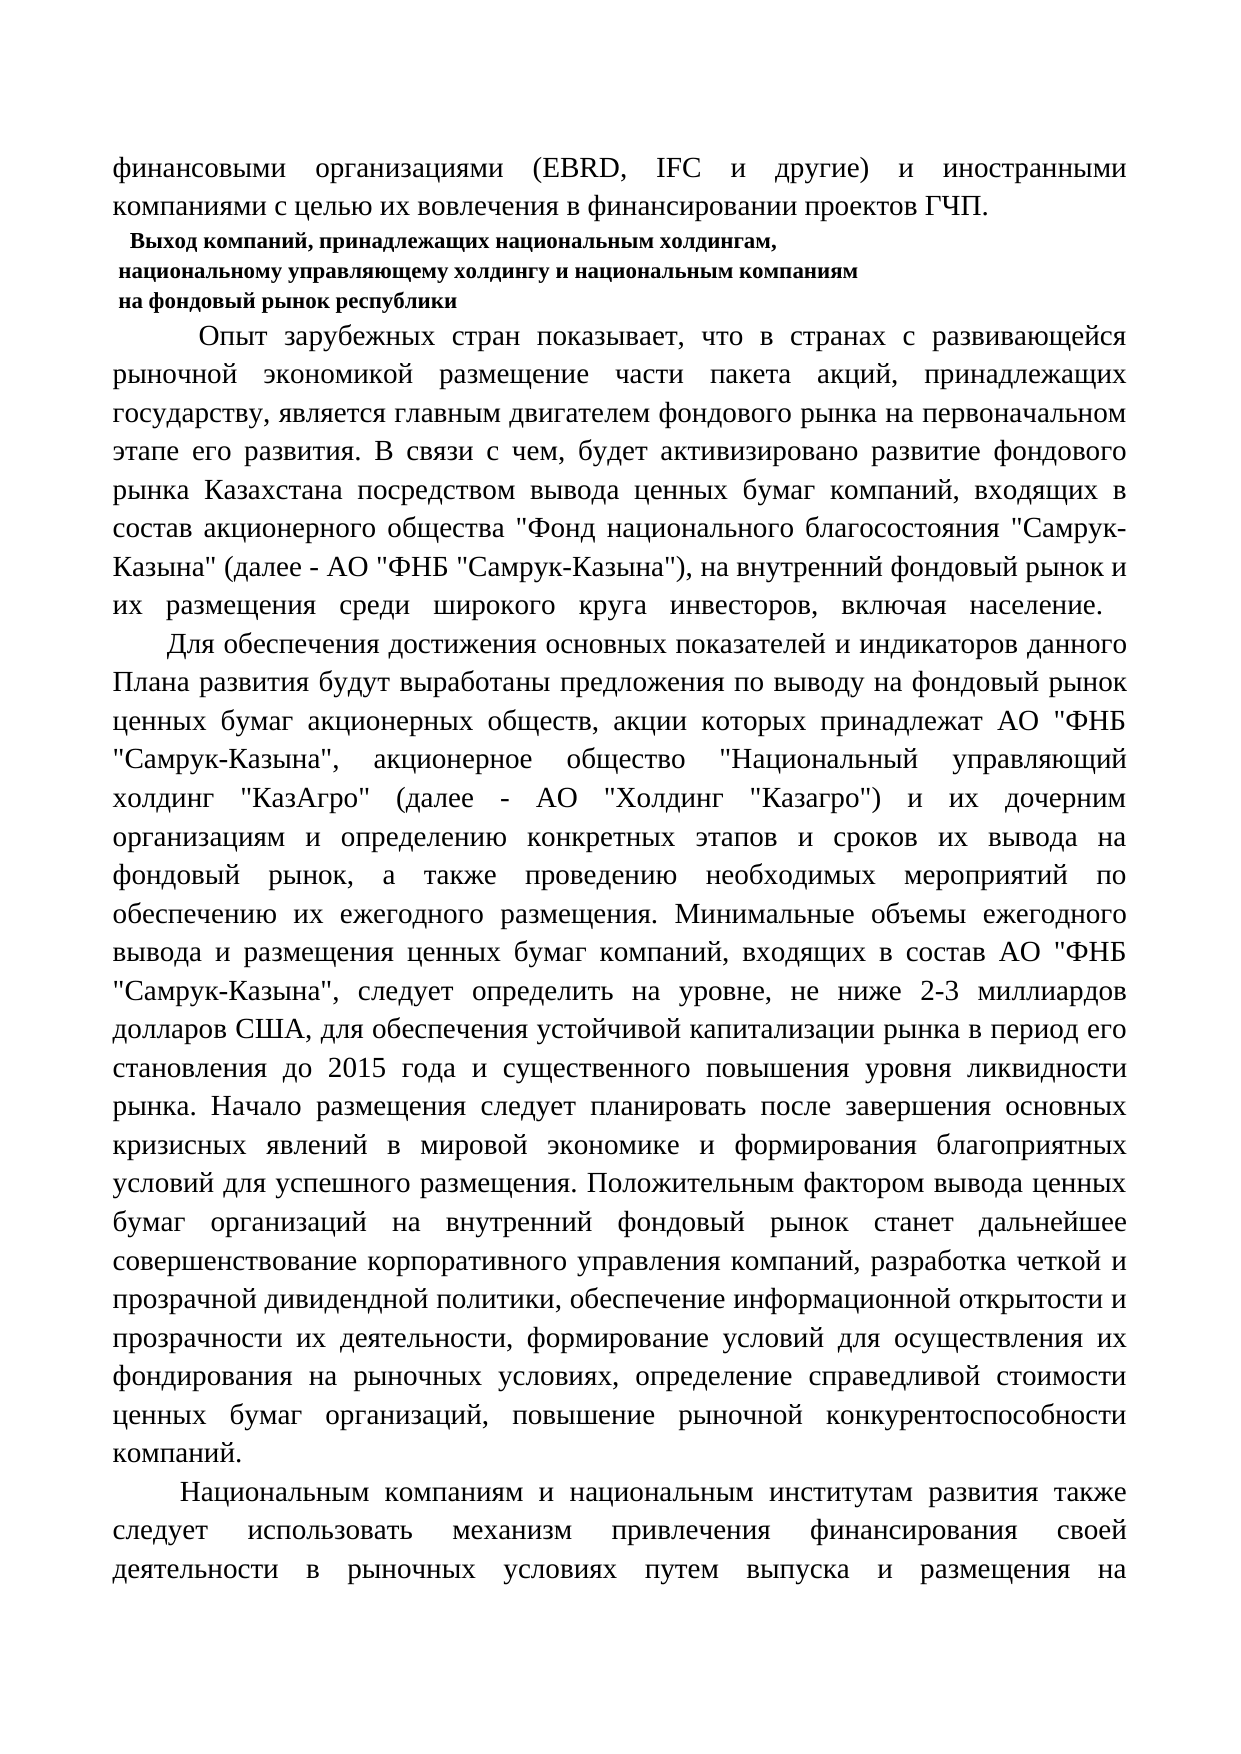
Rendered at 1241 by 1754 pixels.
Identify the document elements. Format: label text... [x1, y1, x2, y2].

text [112, 318, 1128, 1584]
text Выход компаний, принадлежащих национальным холдингам, национальному управляющему холдингу и национальным компаниям на фондовый рынок республики [112, 227, 1128, 314]
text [112, 150, 1128, 222]
